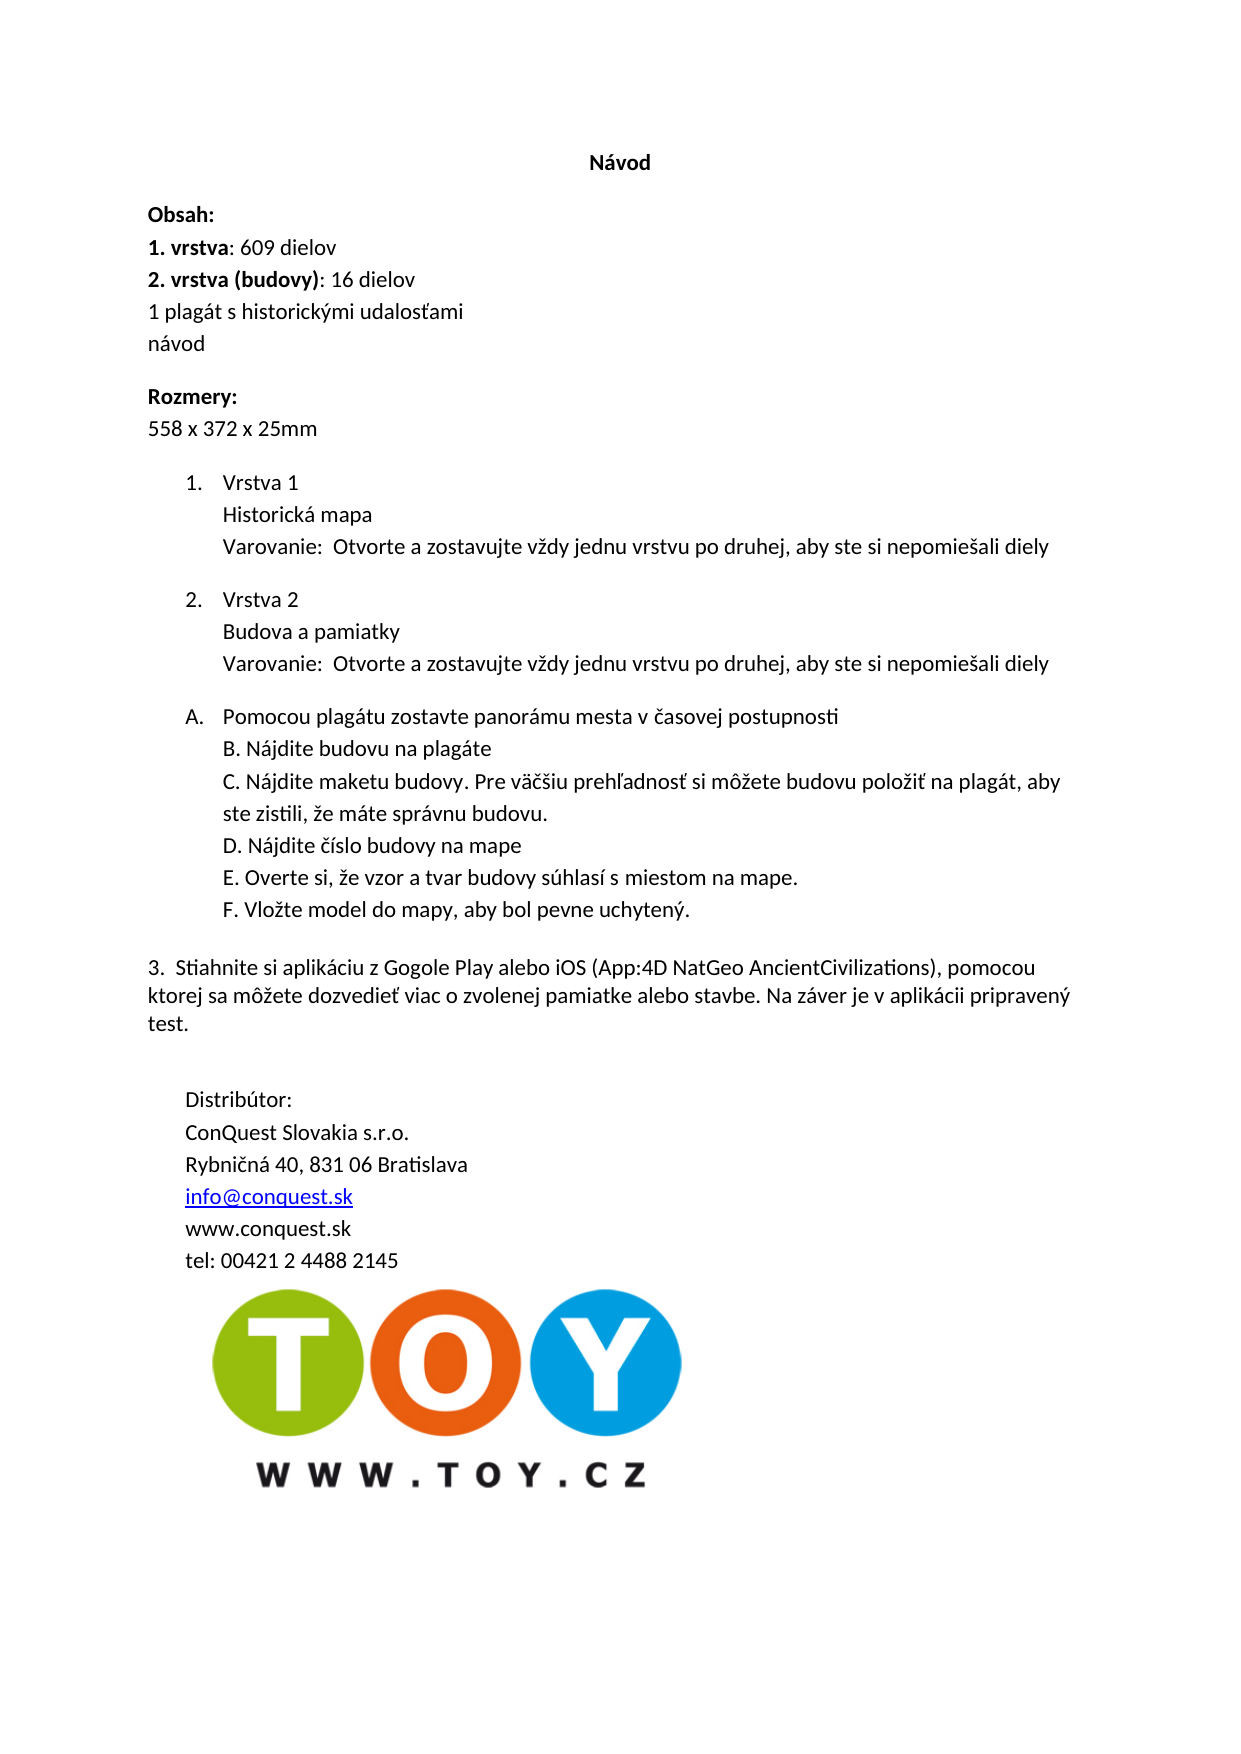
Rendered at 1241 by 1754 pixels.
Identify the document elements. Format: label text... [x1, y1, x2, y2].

text 3. Stiahnite si aplikáciu z Gogole Play alebo iOS (App:4D NatGeo AncientCivilizations), pomocou ktorej sa môžete dozvedieť viac o zvolenej pamiatke alebo stavbe. Na záver je v aplikácii pripravený test. [148, 953, 1093, 1060]
list Pomocou plagátu zostavte panorámu mesta v časovej postupnosti B. Nájdite budovu na plagáte C. Nájdite maketu budovy. Pre väčšiu prehľadnosť si môžete budovu položiť na plagát, aby ste zistili, že máte správnu budovu. D. Nájdite číslo budovy na mape E. Overte si, že vzor a tvar budovy súhlasí s miestom na mape. F. Vložte model do mapy, aby bol pevne uchytený. [185, 702, 1093, 923]
text Obsah: 1. vrstva: 609 dielov 2. vrstva (budovy): 16 dielov 1 plagát s historickými udalosťami návod [148, 201, 1093, 357]
list Vrstva 1 Historická mapa Varovanie: Otvorte a zostavujte vždy jednu vrstvu po druhej, aby ste si nepomiešali diely [185, 468, 1093, 560]
text Rozmery: 558 x 372 x 25mm [148, 382, 1093, 443]
list Vrstva 2 Budova a pamiatky Varovanie: Otvorte a zostavujte vždy jednu vrstvu po druhej, aby ste si nepomiešali diely [185, 585, 1093, 677]
picture [185, 1278, 709, 1499]
text Návod [148, 148, 1093, 176]
